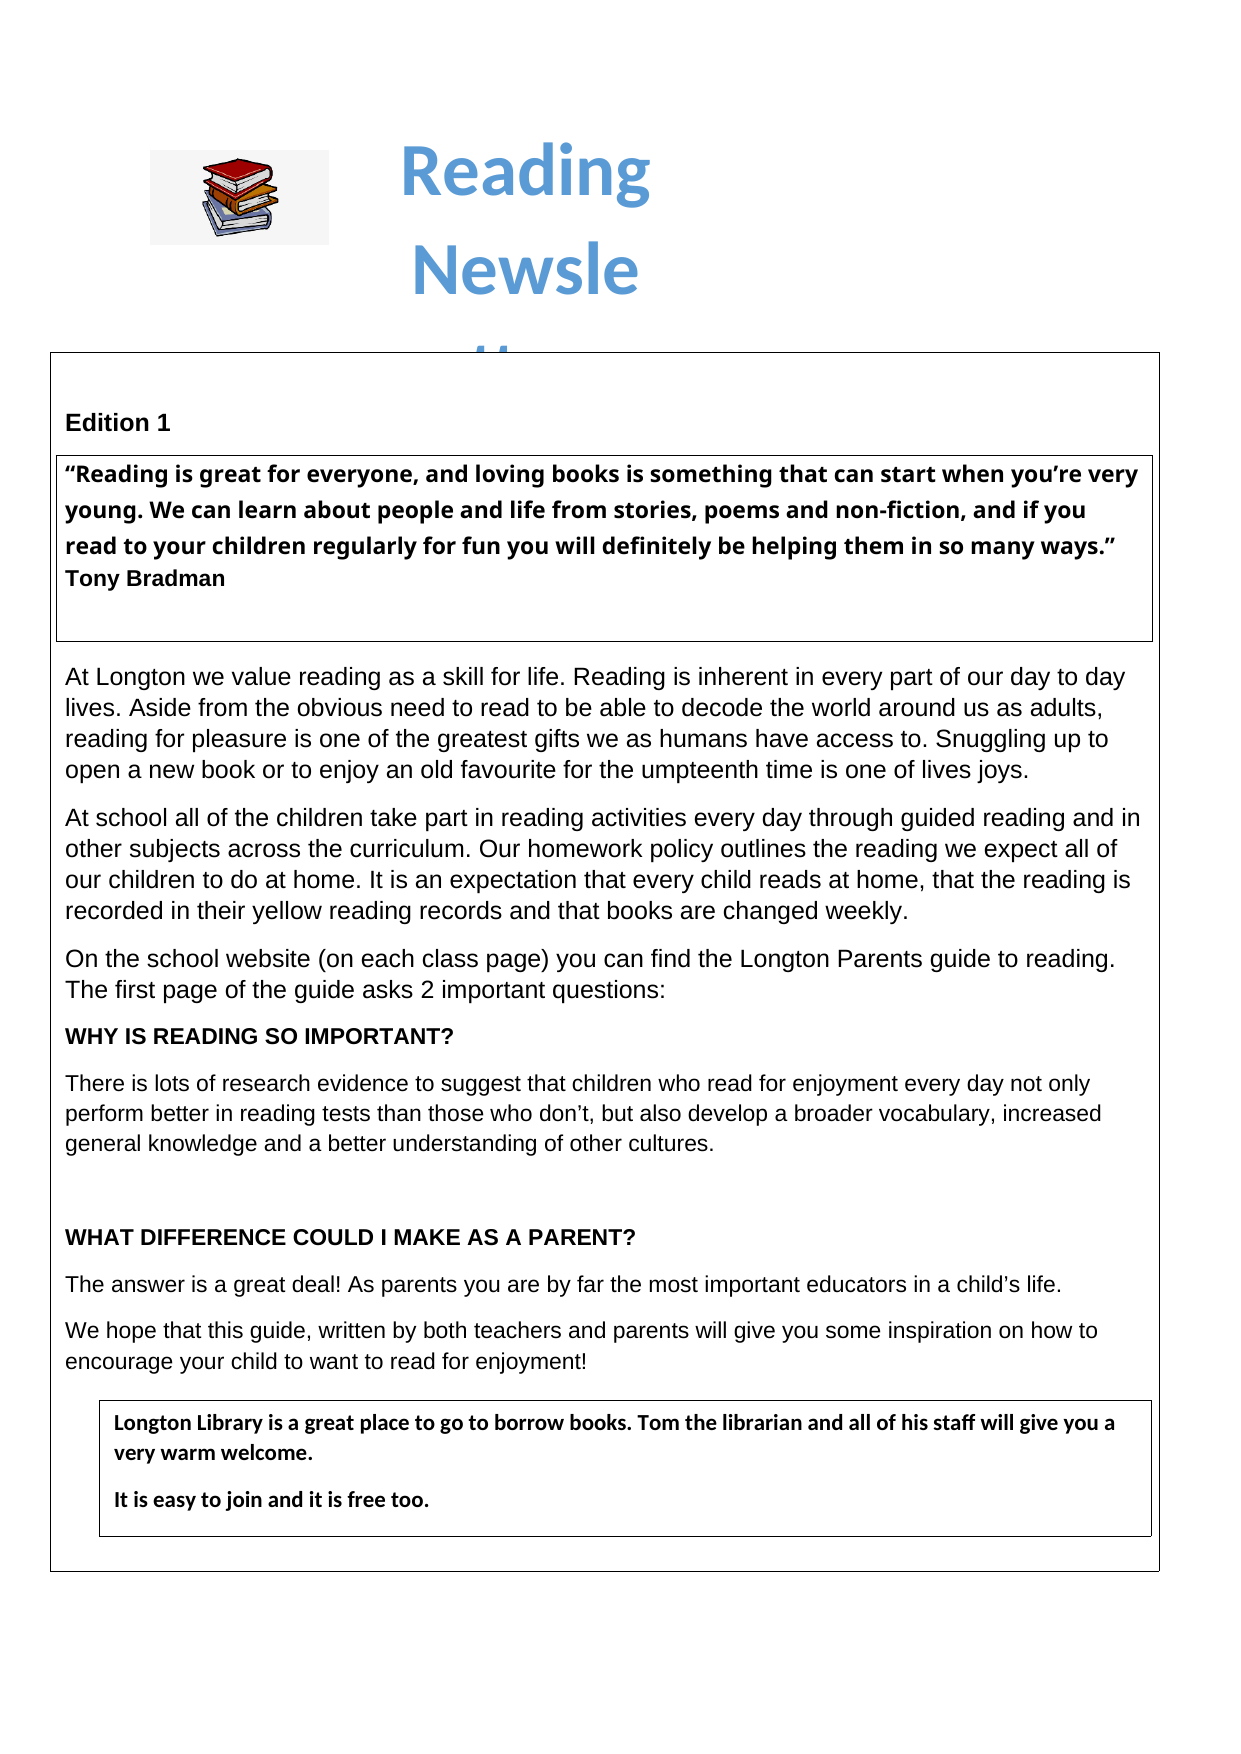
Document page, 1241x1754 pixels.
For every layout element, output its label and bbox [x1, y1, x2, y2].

picture [150, 150, 330, 245]
